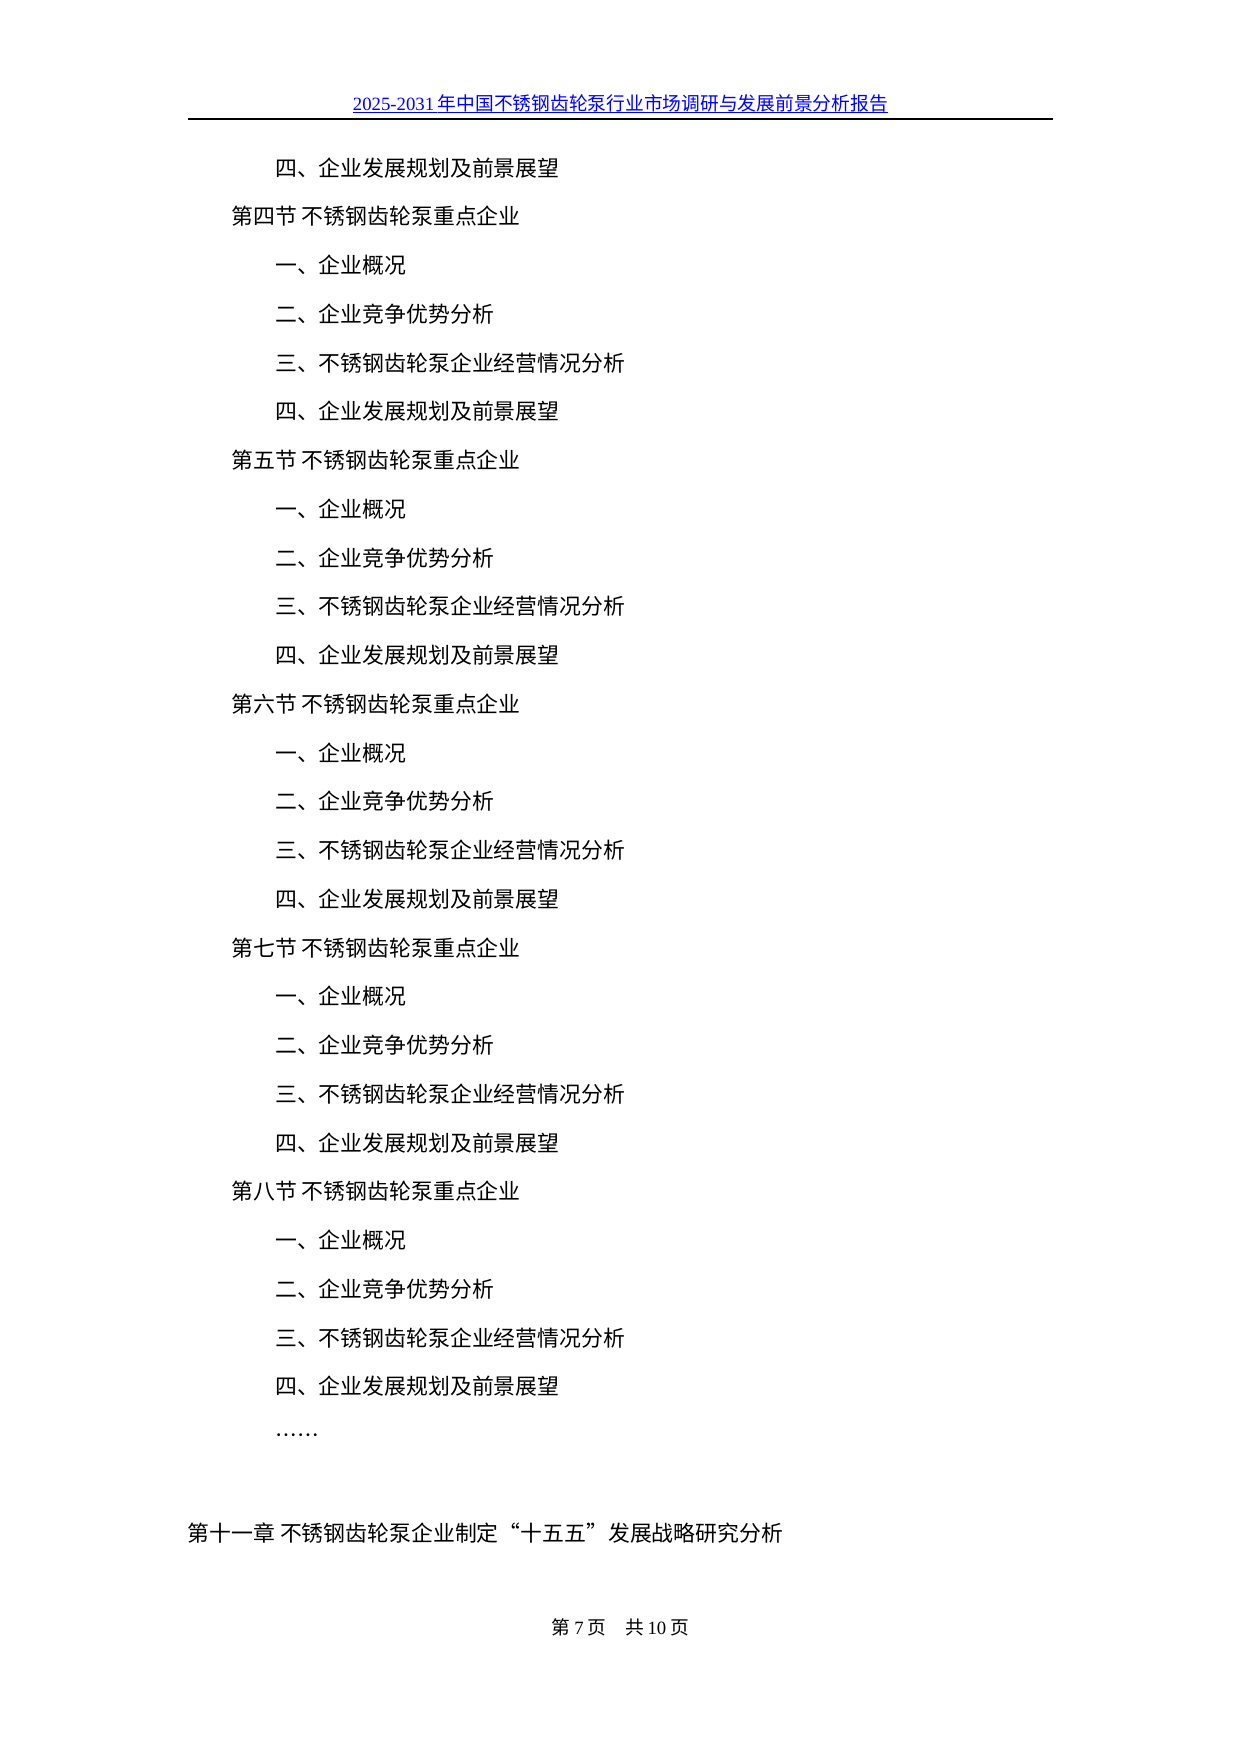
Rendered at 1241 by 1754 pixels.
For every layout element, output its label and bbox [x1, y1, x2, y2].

text [187, 150, 1053, 1548]
